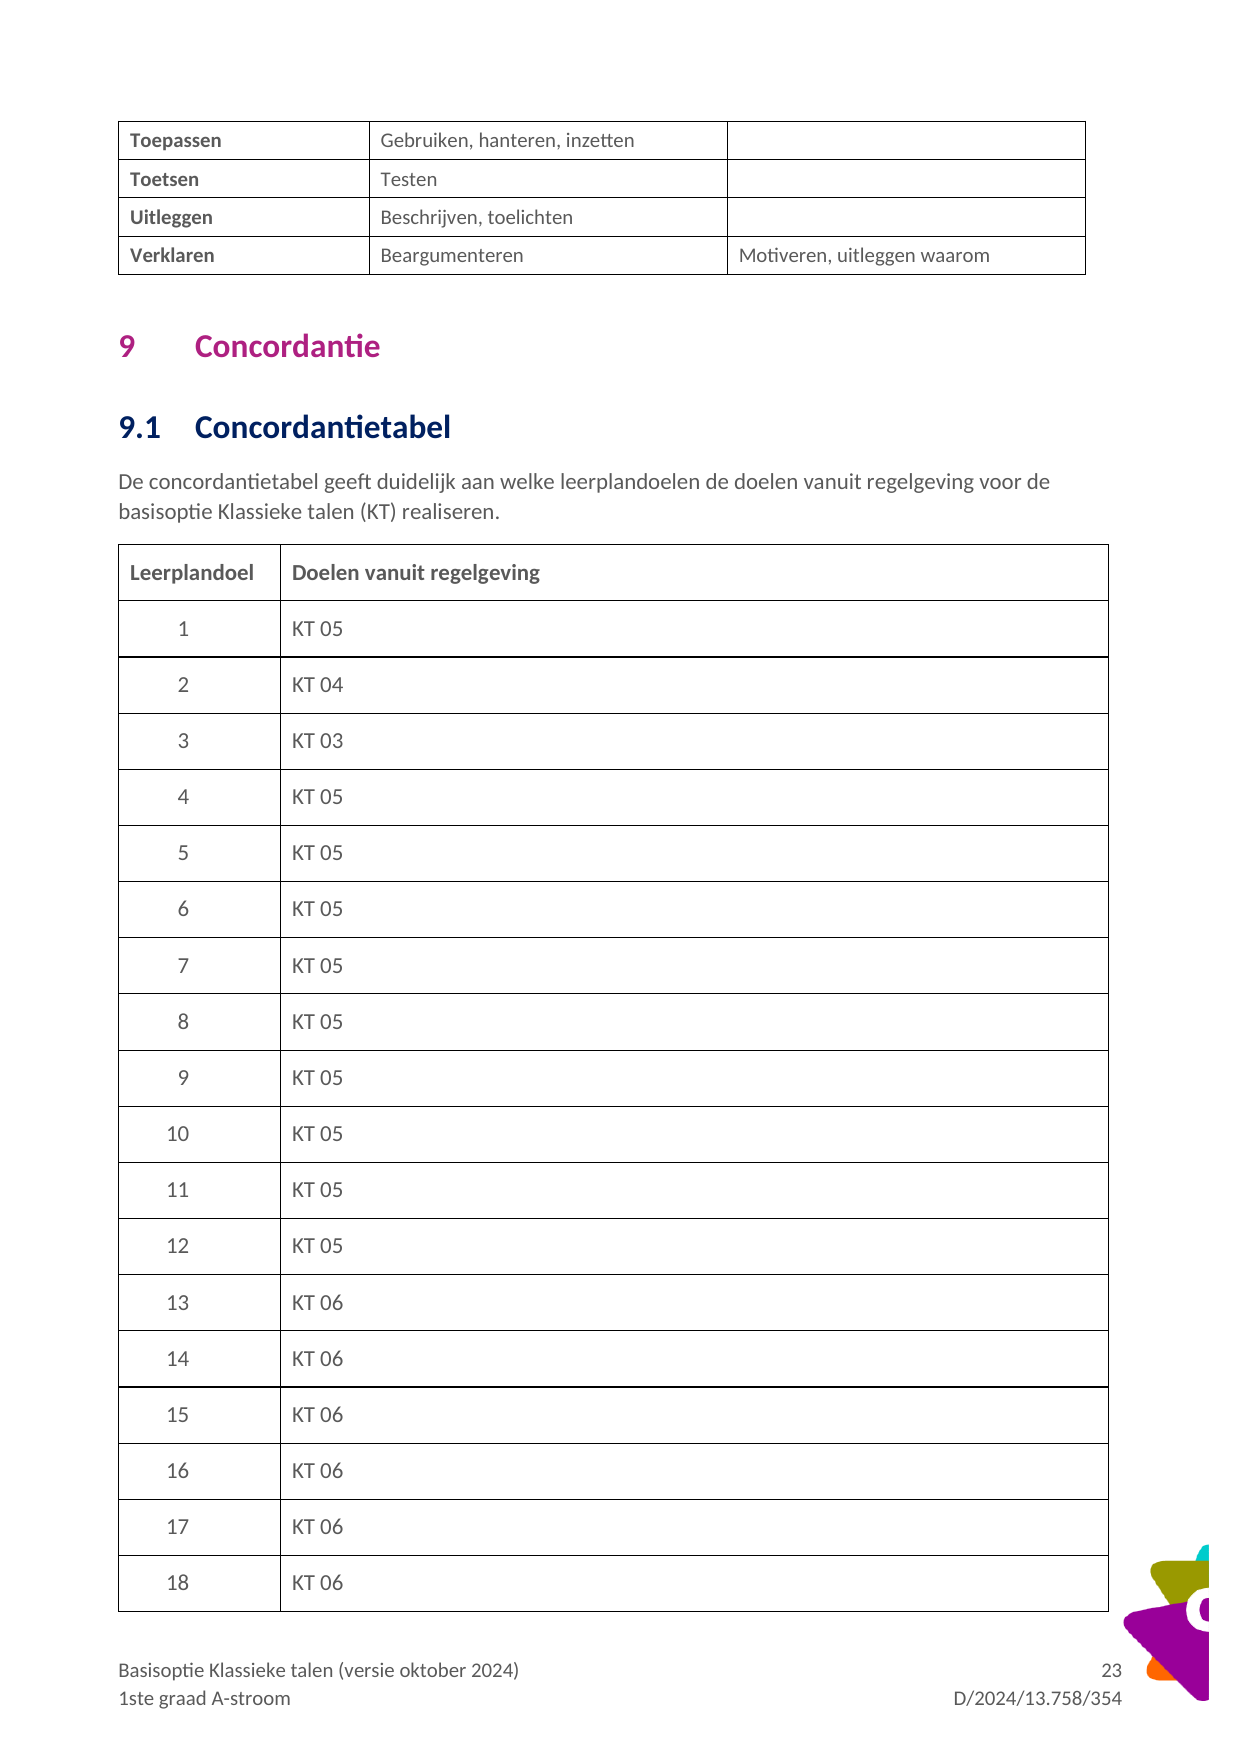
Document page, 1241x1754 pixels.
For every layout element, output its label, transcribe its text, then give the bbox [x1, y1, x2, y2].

table_cell [119, 826, 280, 881]
table_cell Beschrijven, toelichten [370, 198, 727, 236]
table_cell KT 06 [281, 1388, 1108, 1442]
table_cell [119, 658, 280, 713]
table_cell KT 03 [281, 714, 1108, 769]
table_header Doelen vanuit regelgeving [281, 545, 1108, 600]
table_cell KT 05 [281, 1107, 1108, 1162]
table_cell [119, 1219, 280, 1274]
table_cell [119, 1556, 280, 1611]
table_cell [119, 1388, 280, 1442]
table_cell Verklaren [119, 237, 369, 274]
table_cell [728, 198, 1085, 236]
table_cell KT 05 [281, 938, 1108, 993]
table_cell [728, 122, 1085, 159]
table_cell Beargumenteren [370, 237, 727, 274]
list Concordantietabel [118, 406, 1122, 447]
table_cell [119, 1331, 280, 1386]
table_cell KT 06 [281, 1275, 1108, 1330]
table_cell KT 06 [281, 1331, 1108, 1386]
table_cell Toetsen [119, 160, 369, 197]
table_cell [728, 160, 1085, 197]
table_cell [119, 1163, 280, 1218]
table_cell [119, 601, 280, 656]
table_cell KT 05 [281, 601, 1108, 656]
table_cell Motiveren, uitleggen waarom [728, 237, 1085, 274]
table_cell [119, 882, 280, 937]
table_cell KT 05 [281, 1219, 1108, 1274]
text De concordantietabel geeft duidelijk aan welke leerplandoelen de doelen vanuit regelgeving voor de basisoptie Klassieke talen (KT) realiseren. [118, 467, 1122, 525]
table_cell KT 05 [281, 1163, 1108, 1218]
table_cell KT 06 [281, 1500, 1108, 1555]
table_cell KT 05 [281, 1051, 1108, 1106]
table_cell Gebruiken, hanteren, inzetten [370, 122, 727, 159]
table_cell KT 04 [281, 658, 1108, 713]
table_header Leerplandoel [119, 545, 280, 600]
table_cell [119, 714, 280, 769]
table_cell KT 06 [281, 1556, 1108, 1611]
table_cell [119, 994, 280, 1049]
table_cell [119, 1051, 280, 1106]
table_cell Testen [370, 160, 727, 197]
table_cell KT 05 [281, 770, 1108, 825]
table_cell KT 05 [281, 882, 1108, 937]
table_cell [119, 1107, 280, 1162]
table_cell [119, 938, 280, 993]
table_cell KT 05 [281, 826, 1108, 881]
subtitle Concordantie [118, 325, 1122, 366]
table_cell KT 06 [281, 1444, 1108, 1499]
table_cell Uitleggen [119, 198, 369, 236]
table_cell KT 05 [281, 994, 1108, 1049]
picture [1122, 1539, 1211, 1705]
table_cell [119, 770, 280, 825]
table_cell [119, 1500, 280, 1555]
table_cell Toepassen [119, 122, 369, 159]
table_cell [119, 1275, 280, 1330]
table_cell [119, 1444, 280, 1499]
